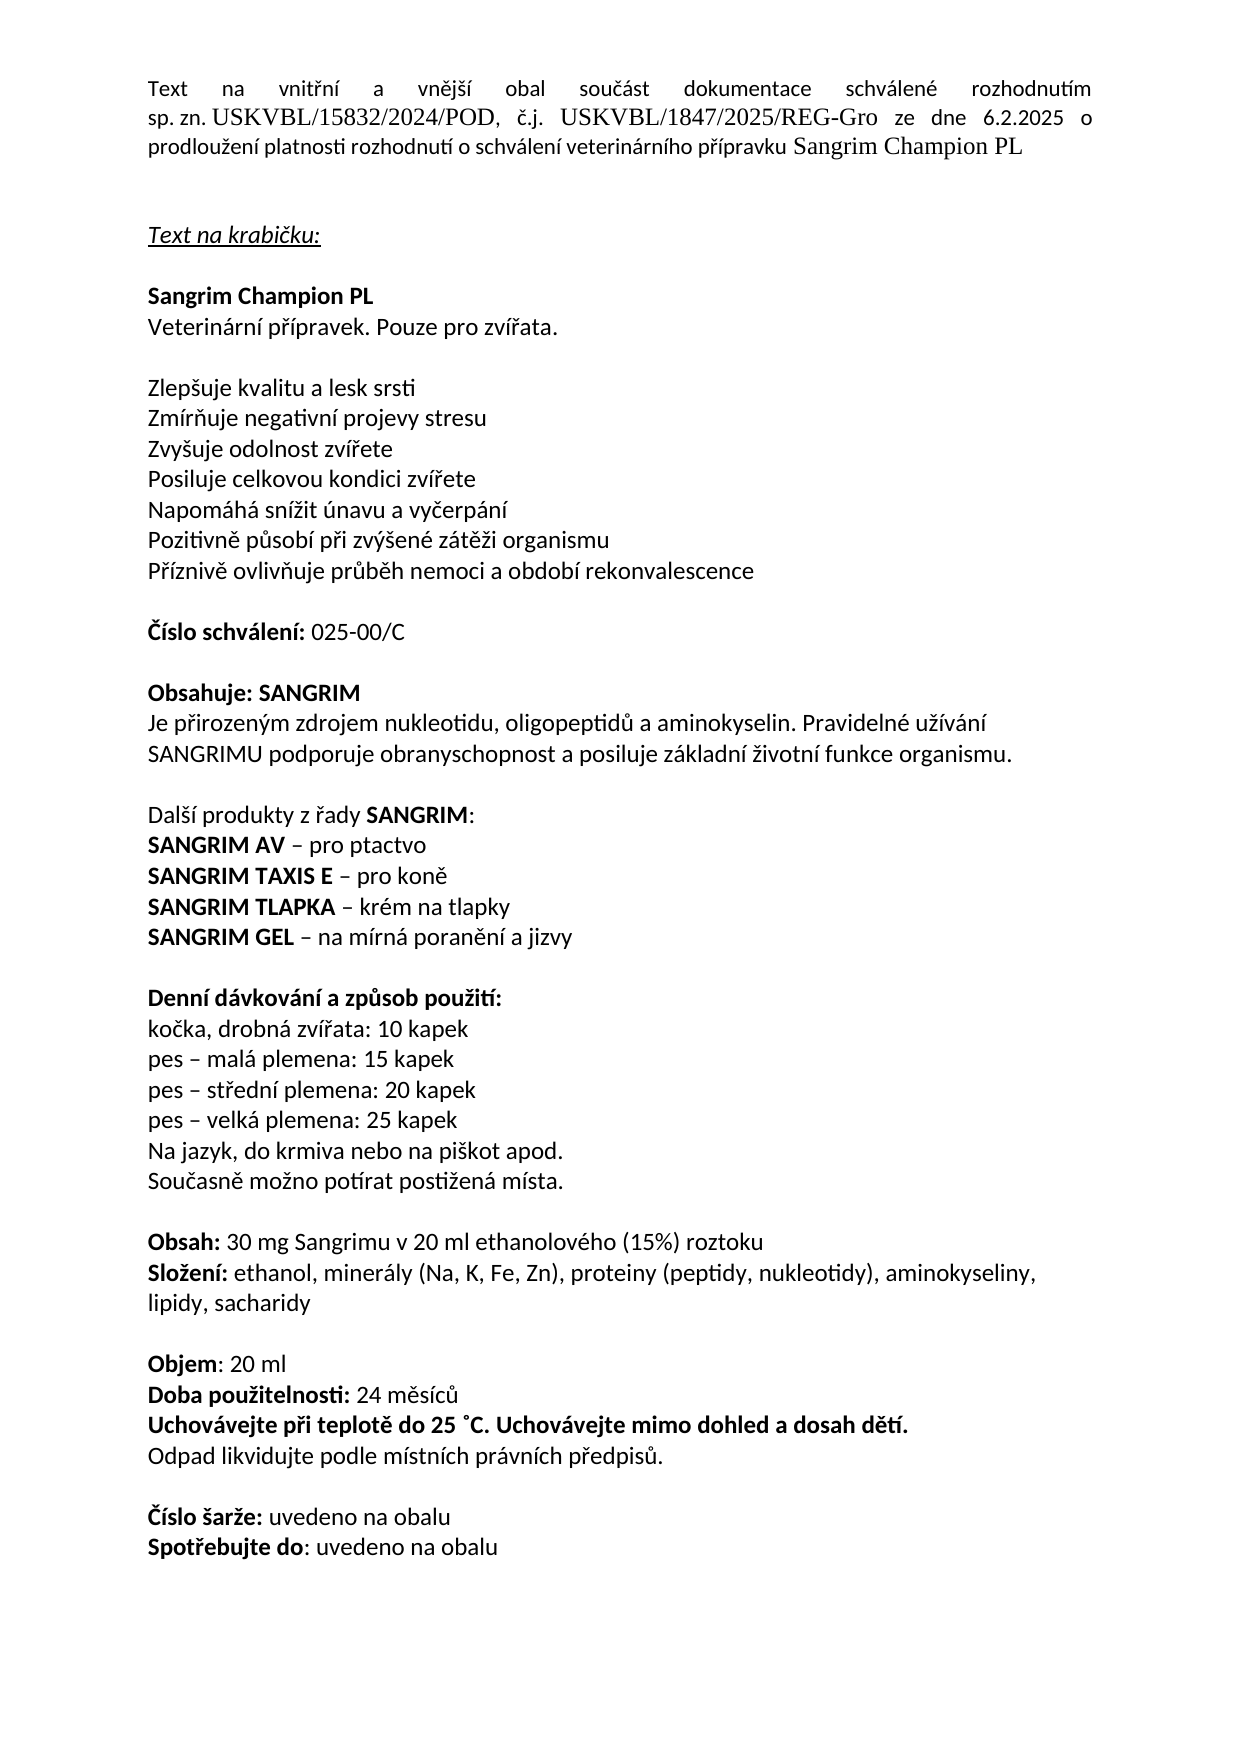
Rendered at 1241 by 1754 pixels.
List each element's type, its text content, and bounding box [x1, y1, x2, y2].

text Doba použitelnosti: 24 měsíců [148, 1379, 1093, 1409]
text Napomáhá snížit únavu a vyčerpání [148, 494, 1093, 524]
text Denní dávkování a způsob použití: [148, 982, 1093, 1013]
text Obsahuje: SANGRIM [148, 677, 1093, 707]
text Text na krabičku: [148, 219, 1093, 250]
text Zvyšuje odolnost zvířete [148, 433, 1093, 463]
text Sangrim Champion PL [148, 280, 1093, 311]
text Příznivě ovlivňuje průběh nemoci a období rekonvalescence [148, 555, 1093, 585]
text Uchovávejte při teplotě do 25 ˚C. Uchovávejte mimo dohled a dosah dětí. [148, 1409, 1093, 1440]
text Současně možno potírat postižená místa. [148, 1165, 1093, 1196]
text Odpad likvidujte podle místních právních předpisů. [148, 1440, 1093, 1471]
text SANGRIM TLAPKA – krém na tlapky [148, 891, 1093, 921]
text Zmírňuje negativní projevy stresu [148, 402, 1093, 433]
text Na jazyk, do krmiva nebo na piškot apod. [148, 1135, 1093, 1165]
text pes – střední plemena: 20 kapek [148, 1074, 1093, 1104]
text Číslo šarže: uvedeno na obalu [148, 1501, 1093, 1532]
text Spotřebujte do: uvedeno na obalu [148, 1532, 1093, 1562]
text Posiluje celkovou kondici zvířete [148, 463, 1093, 494]
text Veterinární přípravek. Pouze pro zvířata. [148, 311, 1093, 341]
text Další produkty z řady SANGRIM: [148, 799, 1093, 829]
text Pozitivně působí při zvýšené zátěži organismu [148, 524, 1093, 555]
text SANGRIM AV – pro ptactvo [148, 829, 1093, 860]
text kočka, drobná zvířata: 10 kapek [148, 1013, 1093, 1043]
text pes – malá plemena: 15 kapek [148, 1043, 1093, 1074]
text Obsah: 30 mg Sangrimu v 20 ml ethanolového (15%) roztoku [148, 1226, 1093, 1257]
text SANGRIM TAXIS E – pro koně [148, 860, 1093, 891]
text Je přirozeným zdrojem nukleotidu, oligopeptidů a aminokyselin. Pravidelné užívání SANGRIMU podporuje obranyschopnost a posiluje základní životní funkce organismu. [148, 707, 1093, 768]
text Objem: 20 ml [148, 1348, 1093, 1379]
text SANGRIM GEL – na mírná poranění a jizvy [148, 921, 1093, 952]
text Číslo schválení: 025-00/C [148, 616, 1093, 646]
text pes – velká plemena: 25 kapek [148, 1104, 1093, 1135]
text Složení: ethanol, minerály (Na, K, Fe, Zn), proteiny (peptidy, nukleotidy), aminokyseliny, lipidy, sacharidy [148, 1257, 1093, 1318]
text Zlepšuje kvalitu a lesk srsti [148, 372, 1093, 402]
